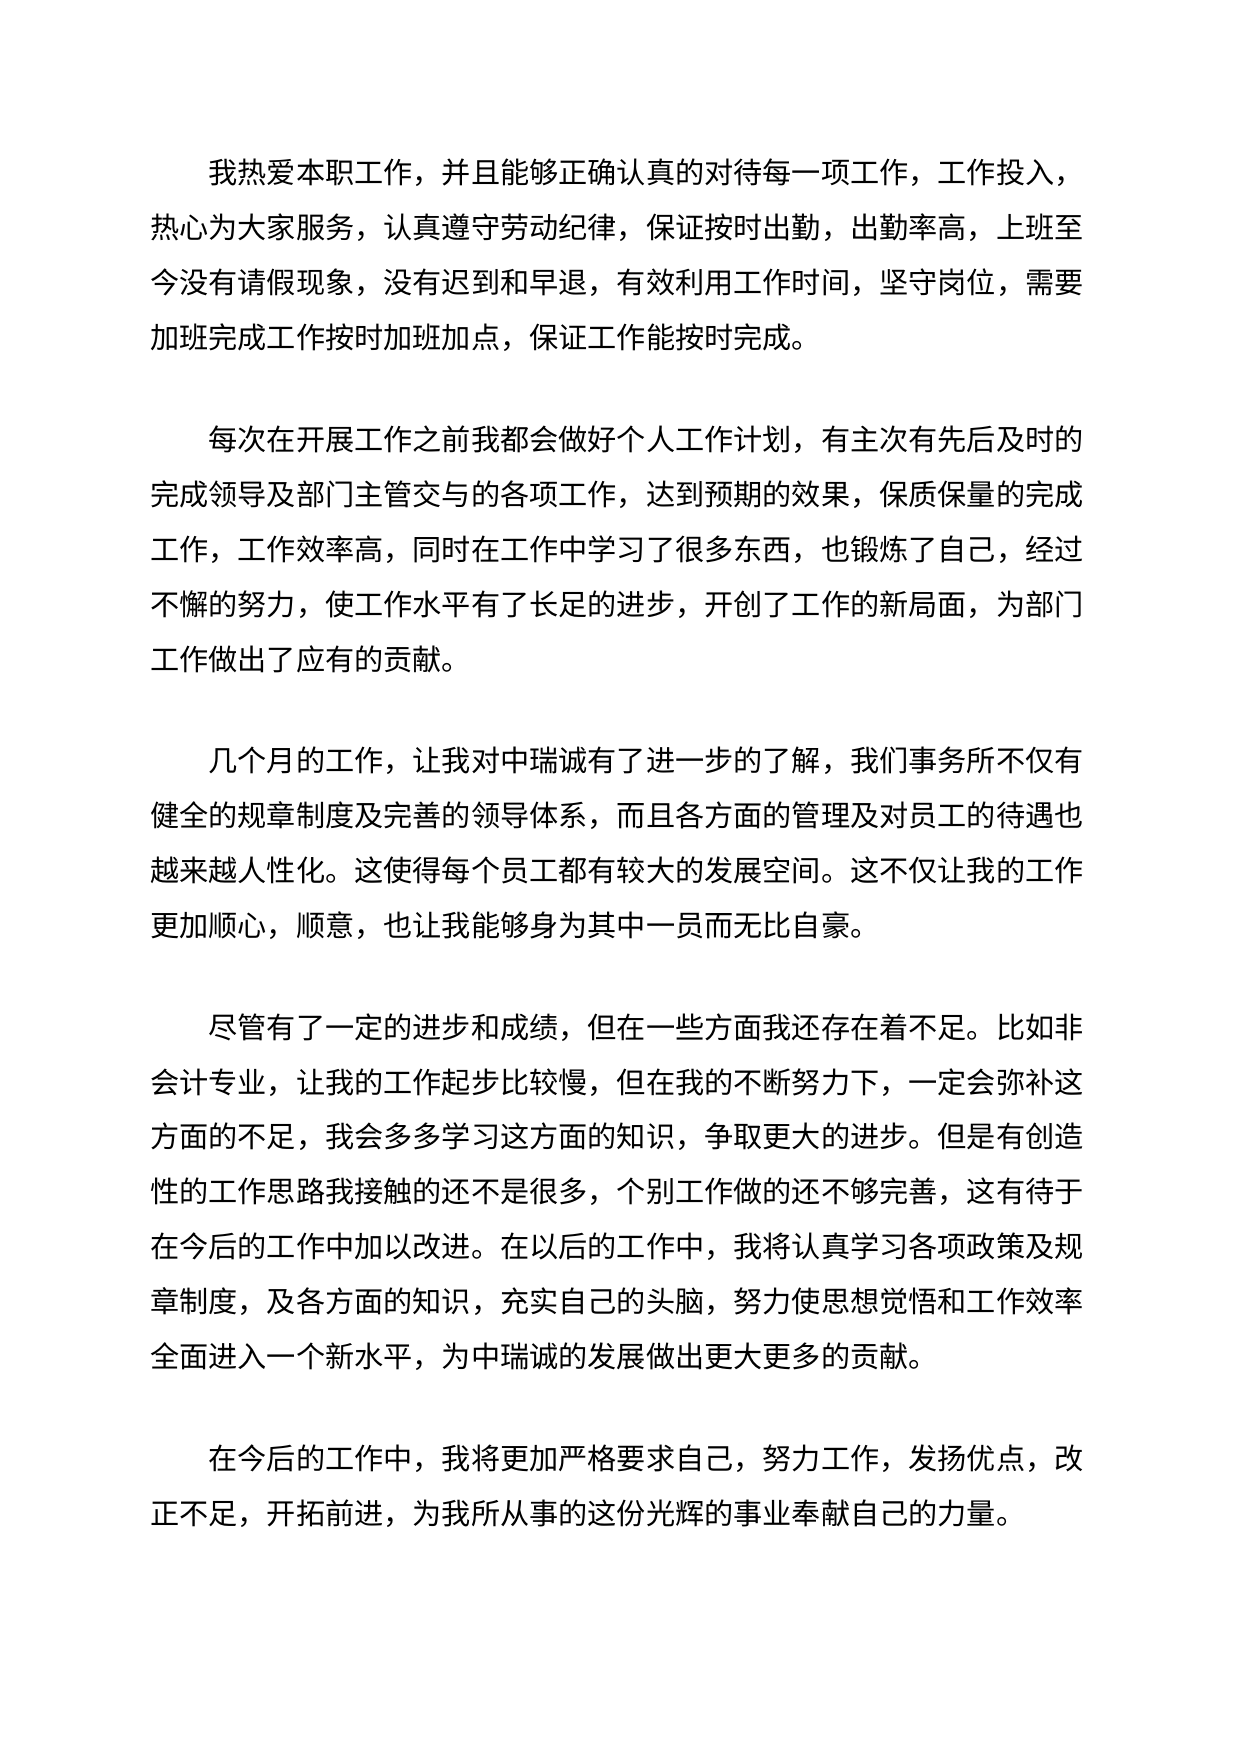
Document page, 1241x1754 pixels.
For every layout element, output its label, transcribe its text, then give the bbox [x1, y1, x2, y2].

text 每次在开展工作之前我都会做好个人工作计划，有主次有先后及时的完成领导及部门主管交与的各项工作，达到预期的效果，保质保量的完成工作，工作效率高，同时在工作中学习了很多东西，也锻炼了自己，经过不懈的努力，使工作水平有了长足的进步，开创了工作的新局面，为部门工作做出了应有的贡献。 [150, 416, 1090, 678]
text 尽管有了一定的进步和成绩，但在一些方面我还存在着不足。比如非会计专业，让我的工作起步比较慢，但在我的不断努力下，一定会弥补这方面的不足，我会多多学习这方面的知识，争取更大的进步。但是有创造性的工作思路我接触的还不是很多，个别工作做的还不够完善，这有待于在今后的工作中加以改进。在以后的工作中，我将认真学习各项政策及规章制度，及各方面的知识，充实自己的头脑，努力使思想觉悟和工作效率全面进入一个新水平，为中瑞诚的发展做出更大更多的贡献。 [150, 1004, 1090, 1376]
text 我热爱本职工作，并且能够正确认真的对待每一项工作，工作投入，热心为大家服务，认真遵守劳动纪律，保证按时出勤，出勤率高，上班至今没有请假现象，没有迟到和早退，有效利用工作时间，坚守岗位，需要加班完成工作按时加班加点，保证工作能按时完成。 [150, 150, 1090, 357]
text 在今后的工作中，我将更加严格要求自己，努力工作，发扬优点，改正不足，开拓前进，为我所从事的这份光辉的事业奉献自己的力量。 [150, 1435, 1090, 1533]
text 几个月的工作，让我对中瑞诚有了进一步的了解，我们事务所不仅有健全的规章制度及完善的领导体系，而且各方面的管理及对员工的待遇也越来越人性化。这使得每个员工都有较大的发展空间。这不仅让我的工作更加顺心，顺意，也让我能够身为其中一员而无比自豪。 [150, 738, 1090, 945]
